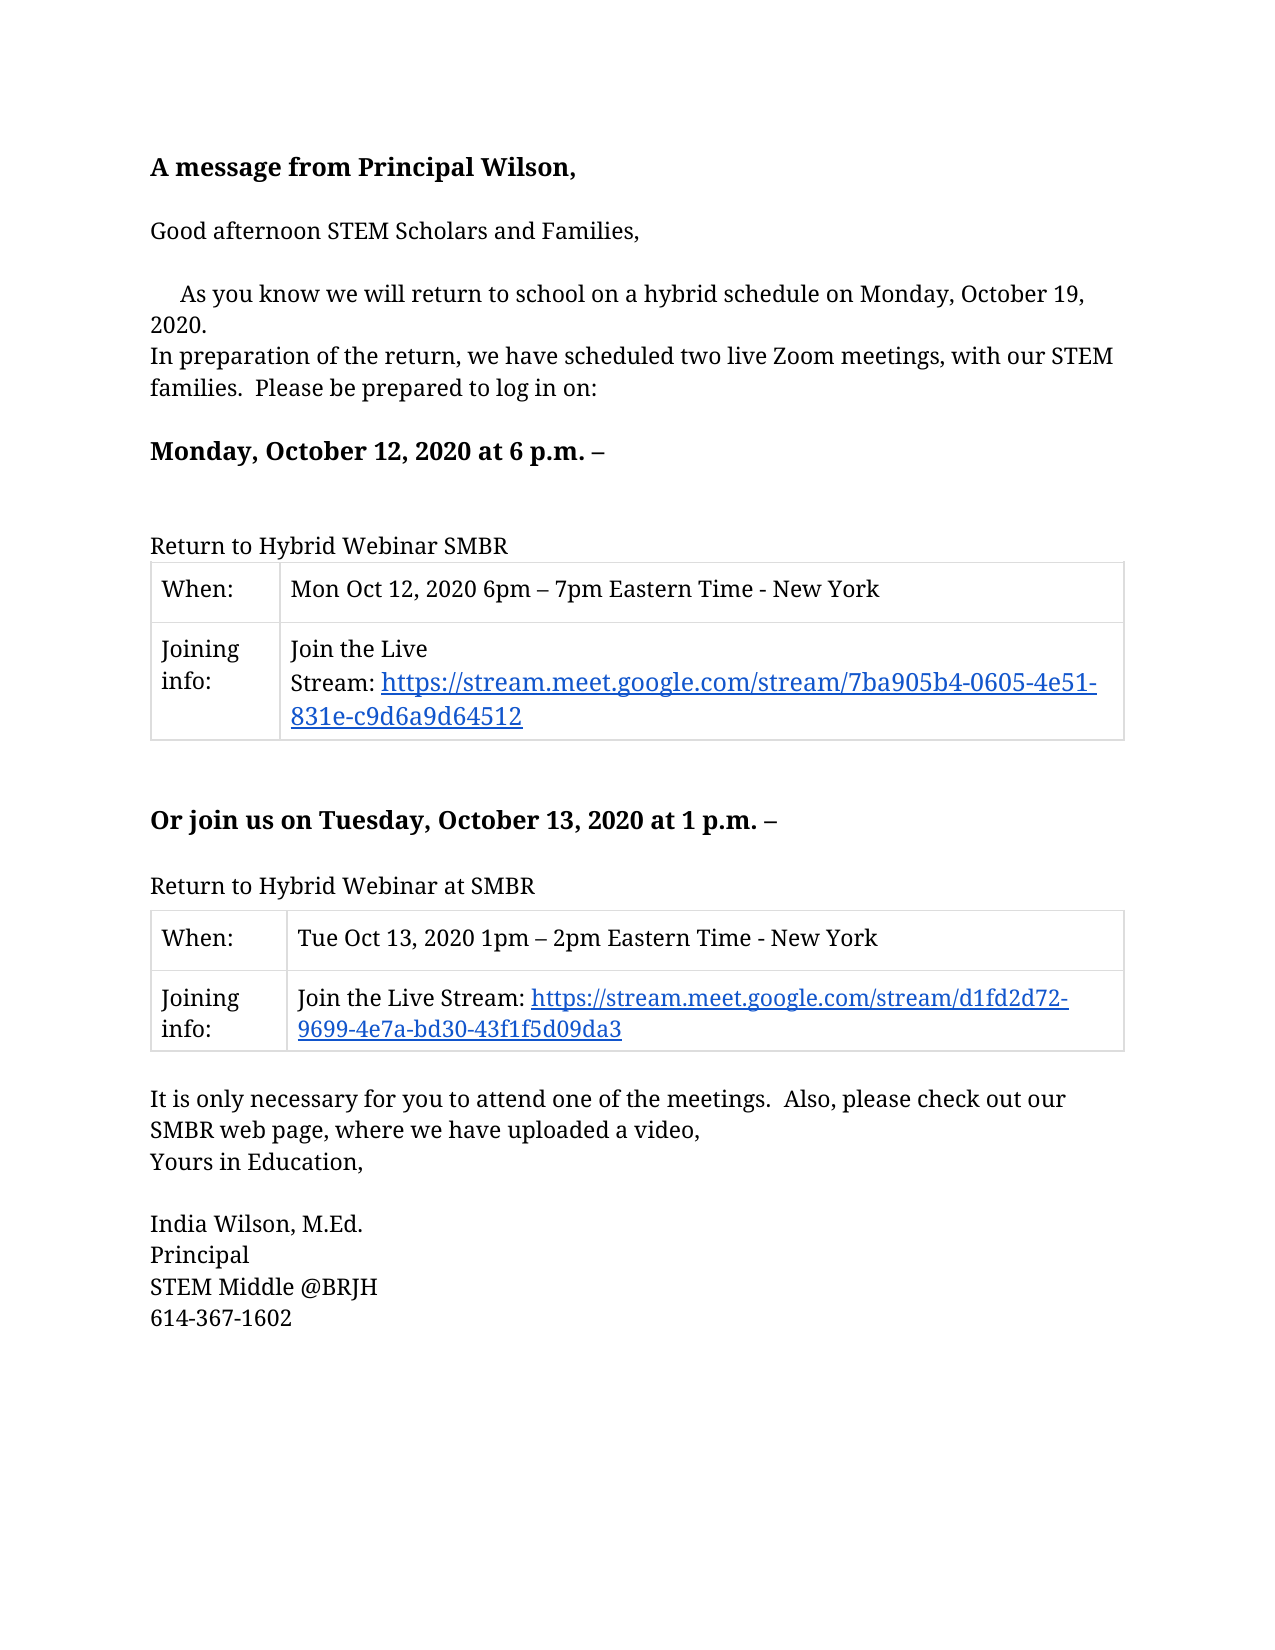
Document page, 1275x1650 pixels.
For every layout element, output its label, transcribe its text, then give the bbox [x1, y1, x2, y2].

text As you know we will return to school on a hybrid schedule on Monday, October 19, 2020. [150, 278, 1125, 340]
table_header Tue Oct 13, 2020 1pm – 2pm Eastern Time - New York [288, 911, 1123, 969]
table_cell Joining info: [152, 971, 286, 1050]
text Return to Hybrid Webinar at SMBR [150, 870, 1125, 901]
text Good afternoon STEM Scholars and Families, [150, 215, 1125, 247]
text India Wilson, M.Ed. [150, 1208, 1125, 1239]
table_header When: [152, 563, 279, 621]
text 614-367-1602 [150, 1302, 1125, 1333]
text Principal [150, 1239, 1125, 1271]
text A message from Principal Wilson, [150, 150, 1125, 184]
table_cell Join the Live Stream: https://stream.meet.google.com/stream/7ba905b4-0605-4e51-831e-c9d6a9d64512 [281, 623, 1123, 739]
text Or join us on Tuesday, October 13, 2020 at 1 p.m. – [150, 803, 1125, 837]
text Yours in Education, [150, 1146, 1125, 1177]
text It is only necessary for you to attend one of the meetings. Also, please check out our SMBR web page, where we have uploaded a video, [150, 1083, 1125, 1146]
text Return to Hybrid Webinar SMBR [150, 530, 1125, 561]
table_header When: [152, 911, 286, 969]
text In preparation of the return, we have scheduled two live Zoom meetings, with our STEM families. Please be prepared to log in on: [150, 340, 1125, 403]
text Monday, October 12, 2020 at 6 p.m. – [150, 434, 1125, 468]
table_cell Join the Live Stream: https://stream.meet.google.com/stream/d1fd2d72-9699-4e7a-bd30-43f1f5d09da3 [288, 971, 1123, 1050]
text STEM Middle @BRJH [150, 1271, 1125, 1302]
table_header Mon Oct 12, 2020 6pm – 7pm Eastern Time - New York [281, 563, 1123, 621]
table_cell Joining info: [152, 623, 279, 739]
